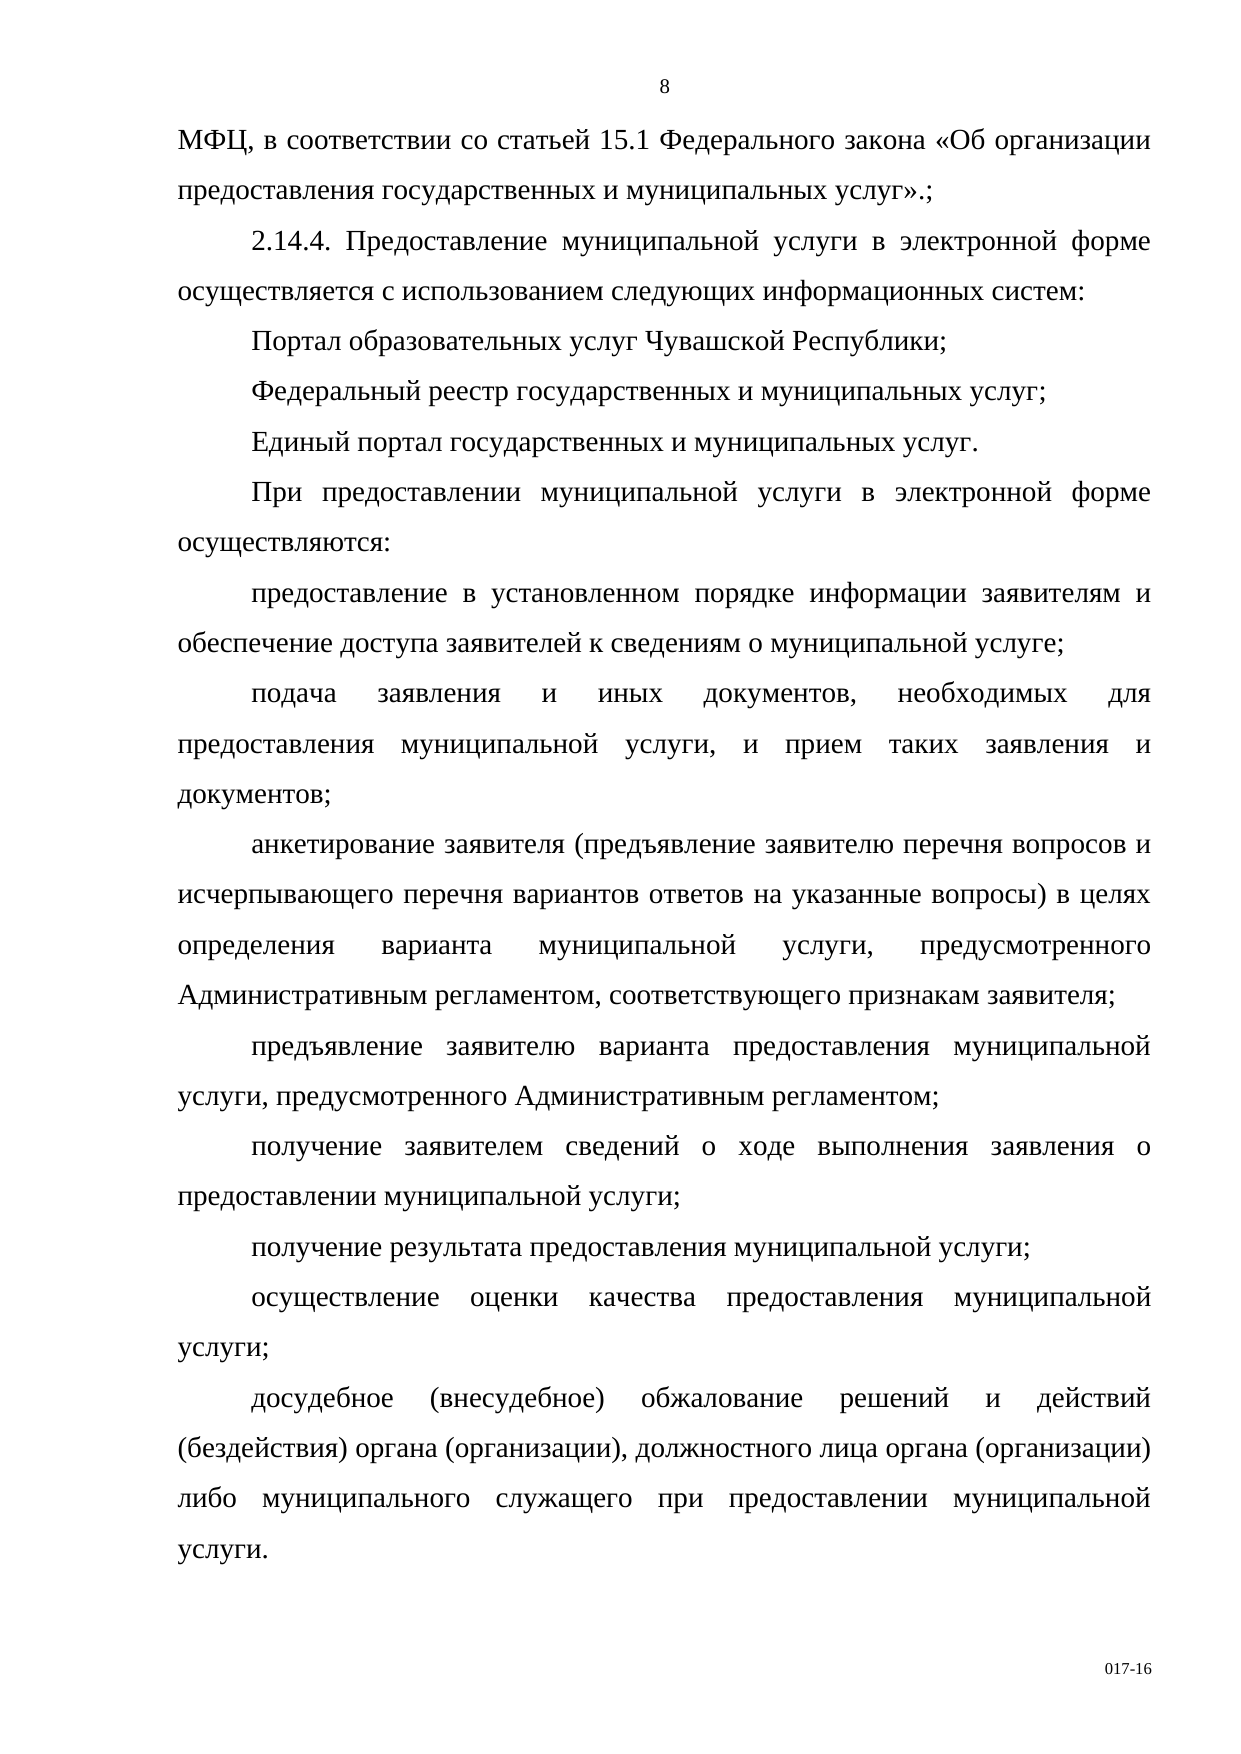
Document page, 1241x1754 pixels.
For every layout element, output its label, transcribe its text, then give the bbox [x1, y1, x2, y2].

text осуществление оценки качества предоставления муниципальной услуги; [177, 1279, 1152, 1363]
text досудебное (внесудебное) обжалование решений и действий (бездействия) органа (организации), должностного лица органа (организации) либо муниципального служащего при предоставлении муниципальной услуги. [177, 1380, 1152, 1564]
text получение заявителем сведений о ходе выполнения заявления о предоставлении муниципальной услуги; [177, 1128, 1152, 1212]
text анкетирование заявителя (предъявление заявителю перечня вопросов и исчерпывающего перечня вариантов ответов на указанные вопросы) в целях определения варианта муниципальной услуги, предусмотренного Административным регламентом, соответствующего признакам заявителя; [177, 826, 1152, 1011]
text Федеральный реестр государственных и муниципальных услуг; [177, 373, 1152, 407]
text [177, 122, 1152, 206]
text предоставление в установленном порядке информации заявителям и обеспечение доступа заявителей к сведениям о муниципальной услуге; [177, 575, 1152, 659]
text предъявление заявителю варианта предоставления муниципальной услуги, предусмотренного Административным регламентом; [177, 1028, 1152, 1111]
text Портал образовательных услуг Чувашской Республики; [177, 323, 1152, 357]
text Единый портал государственных и муниципальных услуг. [177, 424, 1152, 457]
text получение результата предоставления муниципальной услуги; [177, 1229, 1152, 1262]
text подача заявления и иных документов, необходимых для предоставления муниципальной услуги, и прием таких заявления и документов; [177, 675, 1152, 809]
text 2.14.4. Предоставление муниципальной услуги в электронной форме осуществляется с использованием следующих информационных систем: [177, 223, 1152, 306]
text При предоставлении муниципальной услуги в электронной форме осуществляются: [177, 474, 1152, 558]
